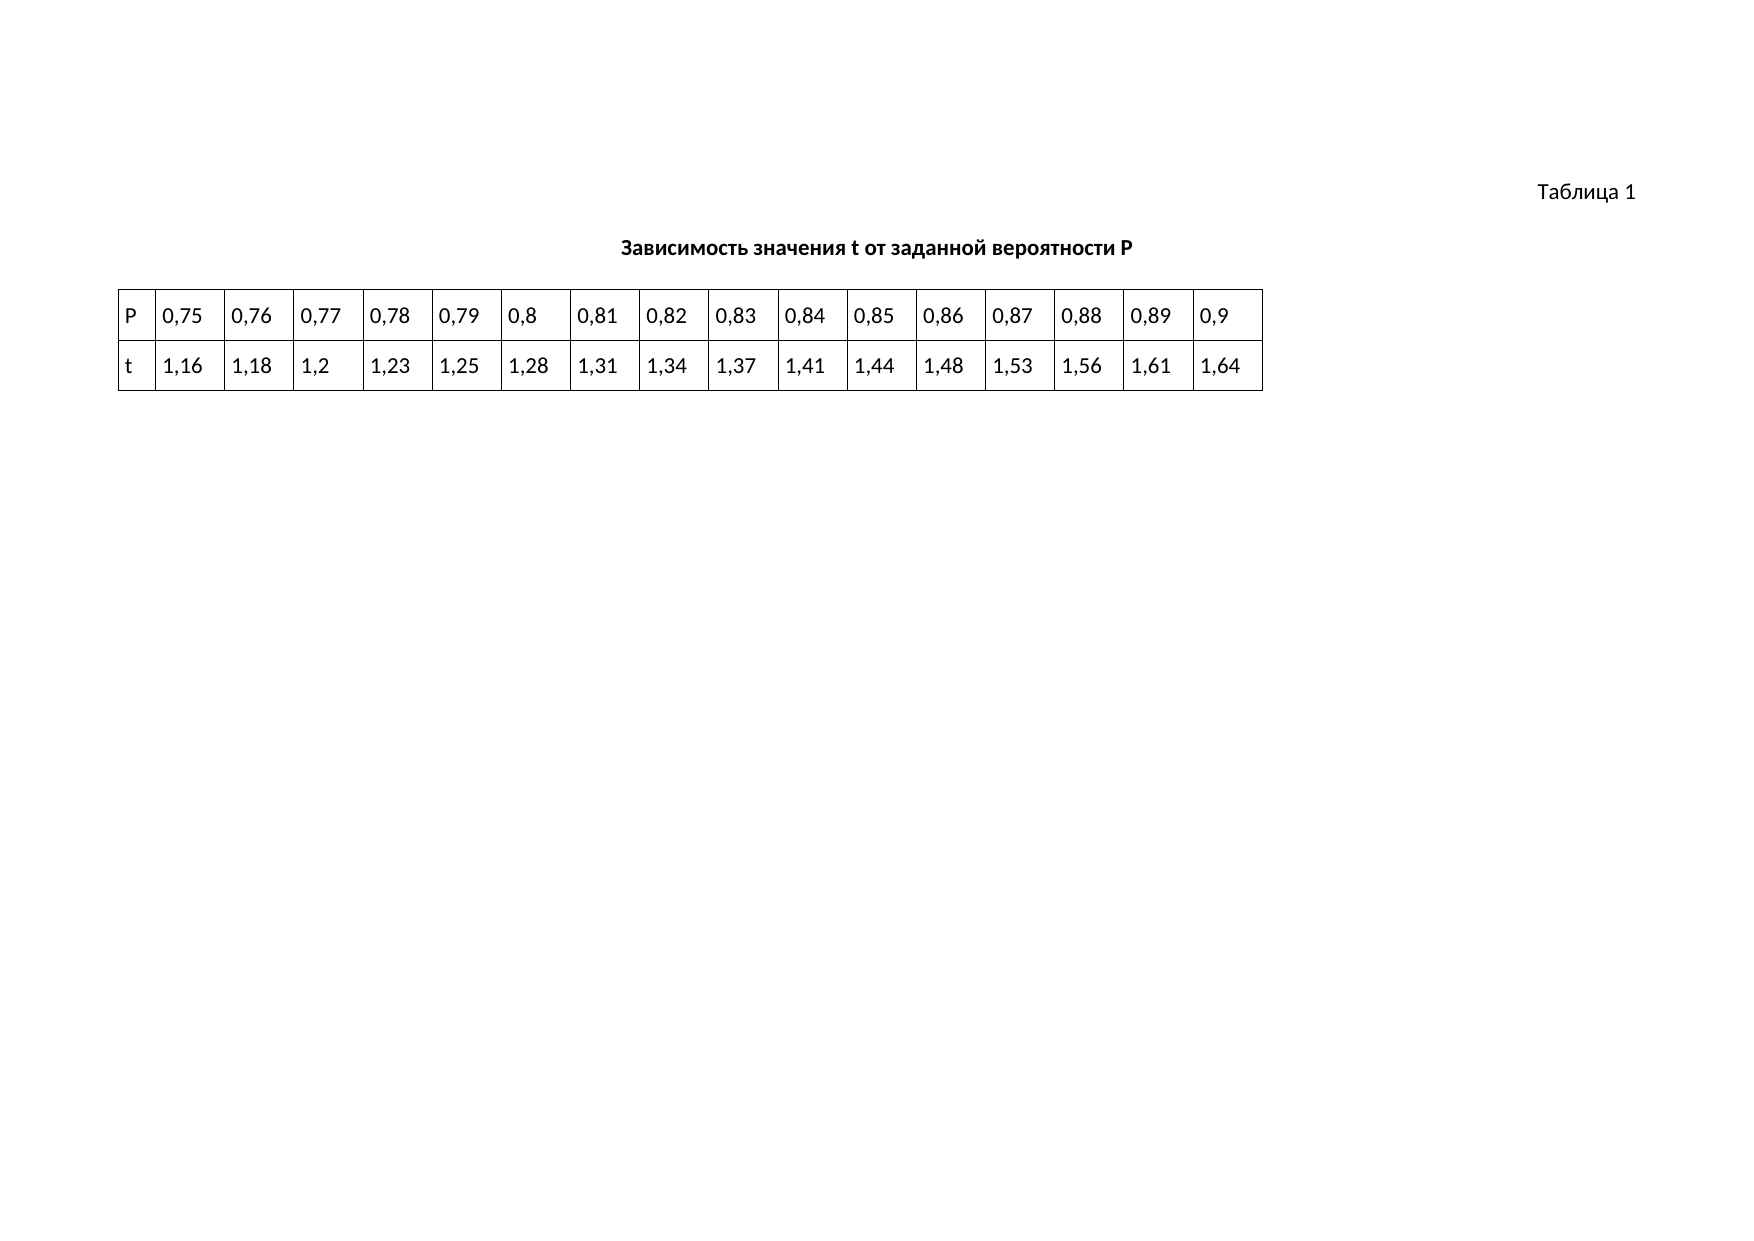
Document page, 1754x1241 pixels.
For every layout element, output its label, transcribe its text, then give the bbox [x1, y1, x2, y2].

table_header 0,82 [640, 290, 708, 339]
table_header 0,89 [1124, 290, 1193, 339]
table_cell 1,64 [1194, 341, 1262, 390]
table_cell 1,18 [225, 341, 293, 390]
table_header 0,86 [917, 290, 985, 339]
table_cell 1,2 [294, 341, 363, 390]
table_cell 1,44 [848, 341, 916, 390]
table_cell 1,56 [1055, 341, 1123, 390]
table_header 0,83 [709, 290, 778, 339]
table_header 0,8 [502, 290, 570, 339]
table_header 0,78 [364, 290, 432, 339]
table_header 0,87 [986, 290, 1054, 339]
table_header 0,85 [848, 290, 916, 339]
table_cell 1,48 [917, 341, 985, 390]
text Таблица 1 [118, 177, 1636, 205]
table_header 0,9 [1194, 290, 1262, 339]
table_header 0,76 [225, 290, 293, 339]
table_header 0,84 [779, 290, 847, 339]
table_cell 1,16 [156, 341, 224, 390]
table_header 0,79 [433, 290, 501, 339]
table_header 0,88 [1055, 290, 1123, 339]
table_cell 1,41 [779, 341, 847, 390]
table_header 0,75 [156, 290, 224, 339]
table_header 0,77 [294, 290, 363, 339]
table_cell 1,31 [571, 341, 639, 390]
title Зависимость значения t от заданной вероятности P [118, 233, 1636, 261]
table_cell t [119, 341, 155, 390]
table_cell 1,34 [640, 341, 708, 390]
table_cell 1,37 [709, 341, 778, 390]
table_header 0,81 [571, 290, 639, 339]
table_cell 1,53 [986, 341, 1054, 390]
table_cell 1,25 [433, 341, 501, 390]
table_cell 1,23 [364, 341, 432, 390]
table_cell 1,61 [1124, 341, 1193, 390]
table_header P [119, 290, 155, 339]
table_cell 1,28 [502, 341, 570, 390]
